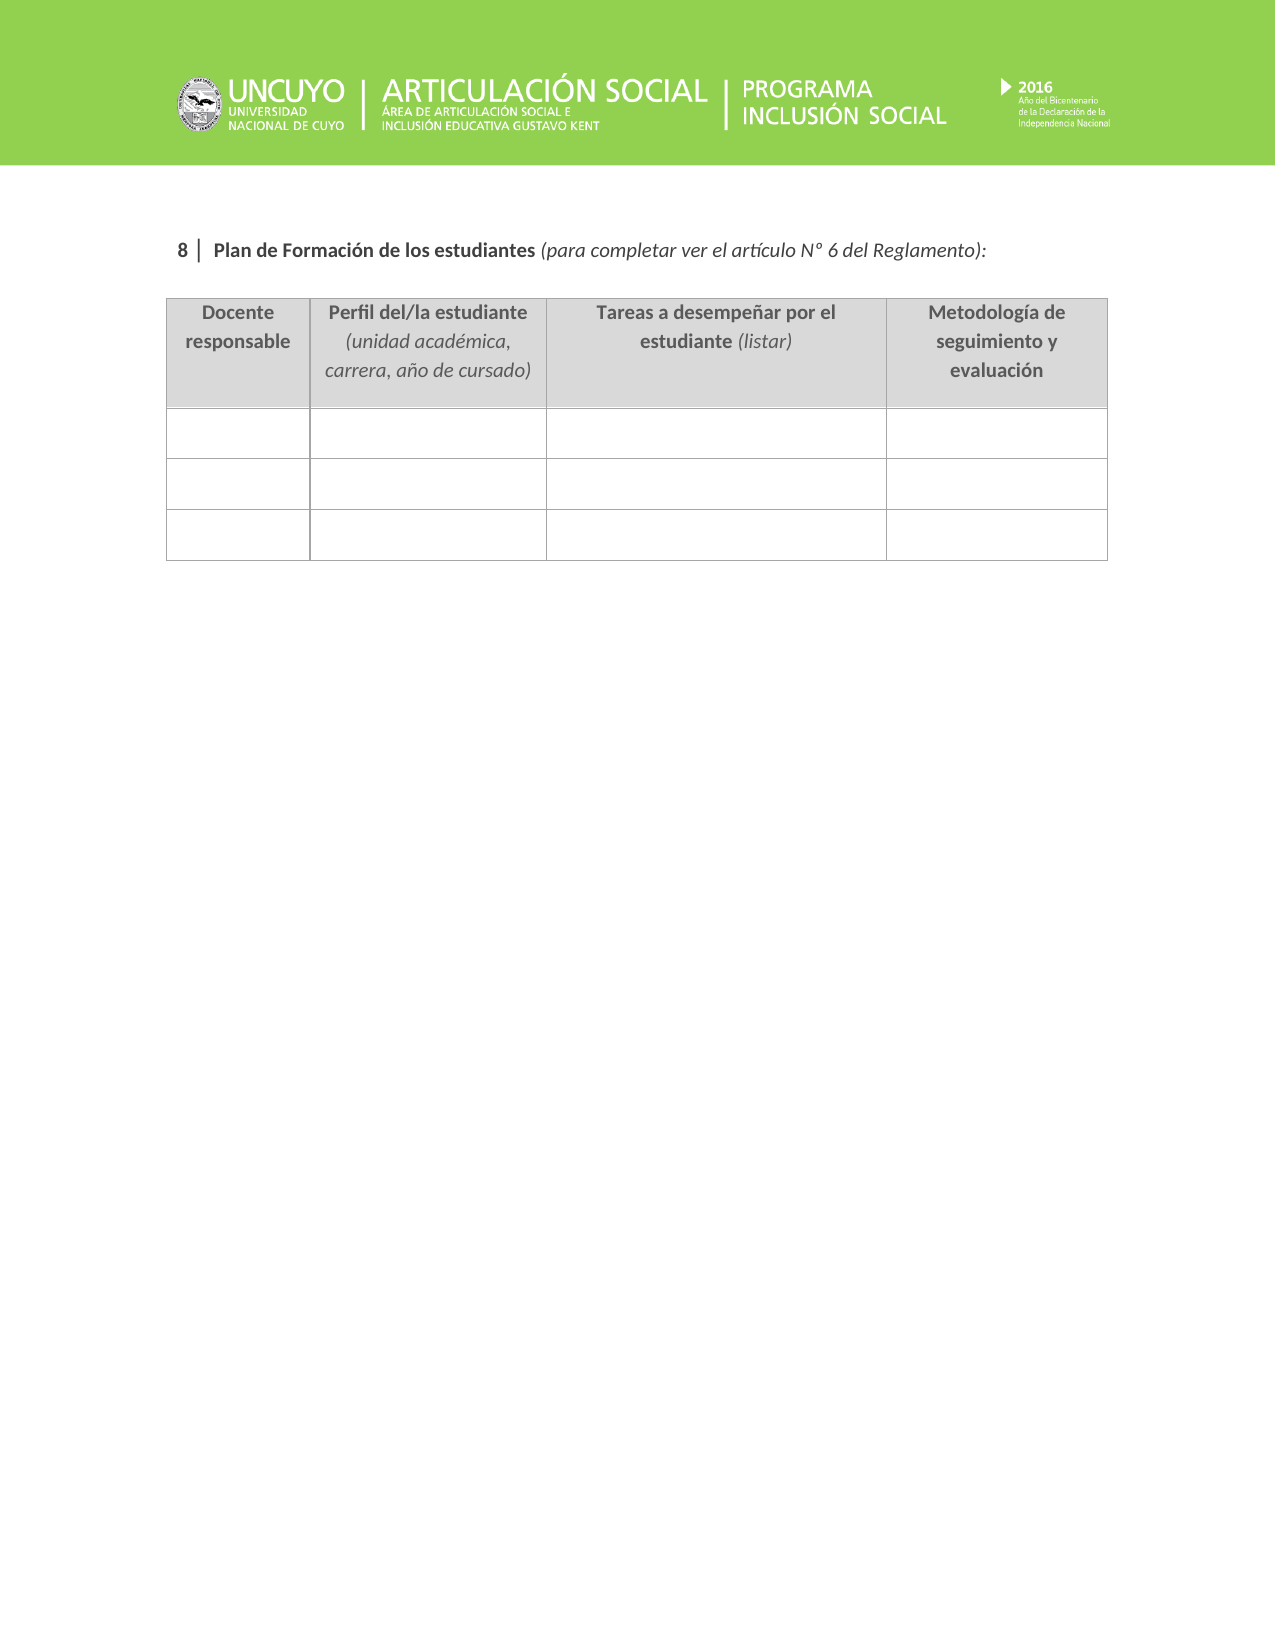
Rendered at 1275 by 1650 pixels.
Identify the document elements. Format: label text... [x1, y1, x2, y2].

table_cell [311, 510, 546, 560]
table_cell [167, 510, 309, 560]
list 8 │ Plan de Formación de los estudiantes (para completar ver el artículo Nº 6 del Reglamento): [177, 235, 1098, 263]
picture [177, 73, 1110, 132]
table_header Metodología de seguimiento y evaluación [887, 299, 1107, 407]
table_header Tareas a desempeñar por el estudiante (listar) [547, 299, 886, 407]
table_cell [167, 409, 309, 458]
table_cell [547, 409, 886, 458]
table_cell [887, 459, 1107, 509]
table_cell [887, 409, 1107, 458]
table_cell [311, 459, 546, 509]
table_cell [311, 409, 546, 458]
table_cell [887, 510, 1107, 560]
table_header Docente responsable [167, 299, 309, 407]
table_cell [547, 510, 886, 560]
table_cell [547, 459, 886, 509]
table_header Perfil del/la estudiante (unidad académica, carrera, año de cursado) [311, 299, 546, 407]
table_cell [167, 459, 309, 509]
